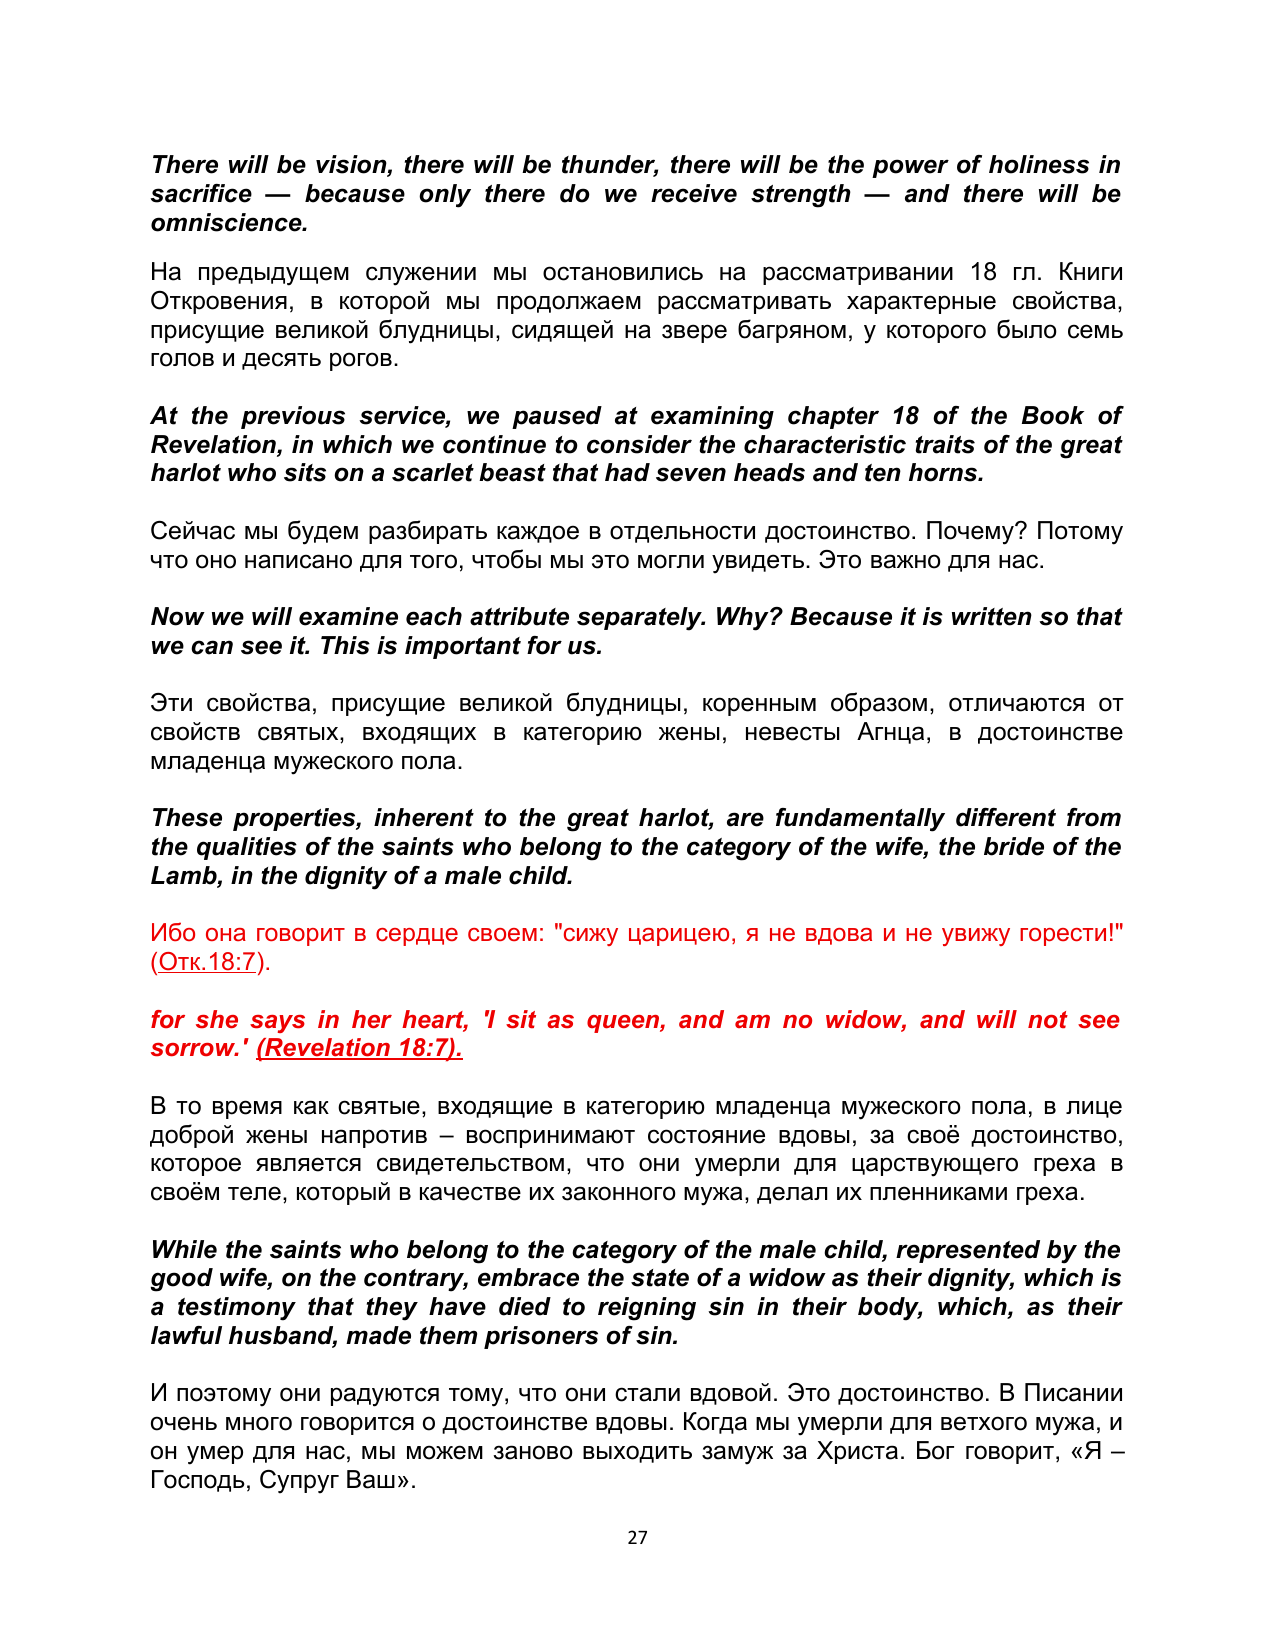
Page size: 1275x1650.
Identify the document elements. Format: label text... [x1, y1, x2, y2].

text for she says in her heart, 'I sit as queen, and am no widow, and will not see sorrow.' (Revelation 18:7). [150, 1004, 1125, 1062]
text There will be vision, there will be thunder, there will be the power of holiness in sacrifice — because only there do we receive strength — and there will be omniscience. [150, 150, 1125, 236]
text В то время как святые, входящие в категорию младенца мужеского пола, в лице доброй жены напротив – воспринимают состояние вдовы, за своё достоинство, которое является свидетельством, что они умерли для царствующего греха в своём теле, который в качестве их законного мужа, делал их пленниками греха. [150, 1091, 1125, 1206]
text While the saints who belong to the category of the male child, represented by the good wife, on the contrary, embrace the state of a widow as their dignity, which is a testimony that they have died to reigning sin in their body, which, as their lawful husband, made them prisoners of sin. [150, 1234, 1125, 1349]
text Сейчас мы будем разбирать каждое в отдельности достоинство. Почему? Потому что оно написано для того, чтобы мы это могли увидеть. Это важно для нас. [150, 516, 1125, 573]
text На предыдущем служении мы остановились на рассматривании 18 гл. Книги Откровения, в которой мы продолжаем рассматривать характерные свойства, присущие великой блудницы, сидящей на звере багряном, у которого было семь голов и десять рогов. [150, 257, 1125, 372]
text Эти свойства, присущие великой блудницы, коренным образом, отличаются от свойств святых, входящих в категорию жены, невесты Агнца, в достоинстве младенца мужеского пола. [150, 688, 1125, 774]
text Ибо она говорит в сердце своем: "сижу царицею, я не вдова и не увижу горести!" (Отк.18:7). [150, 918, 1125, 976]
text Now we will examine each attribute separately. Why? Because it is written so that we can see it. This is important for us. [150, 602, 1125, 659]
text At the previous service, we paused at examining chapter 18 of the Book of Revelation, in which we continue to consider the characteristic traits of the great harlot who sits on a scarlet beast that had seven heads and ten horns. [150, 401, 1125, 487]
text These properties, inherent to the great harlot, are fundamentally different from the qualities of the saints who belong to the category of the wife, the bride of the Lamb, in the dignity of a male child. [150, 803, 1125, 889]
text И поэтому они радуются тому, что они стали вдовой. Это достоинство. В Писании очень много говорится о достоинстве вдовы. Когда мы умерли для ветхого мужа, и он умер для нас, мы можем заново выходить замуж за Христа. Бог говорит, «Я – Господь, Супруг Ваш». [150, 1378, 1125, 1493]
